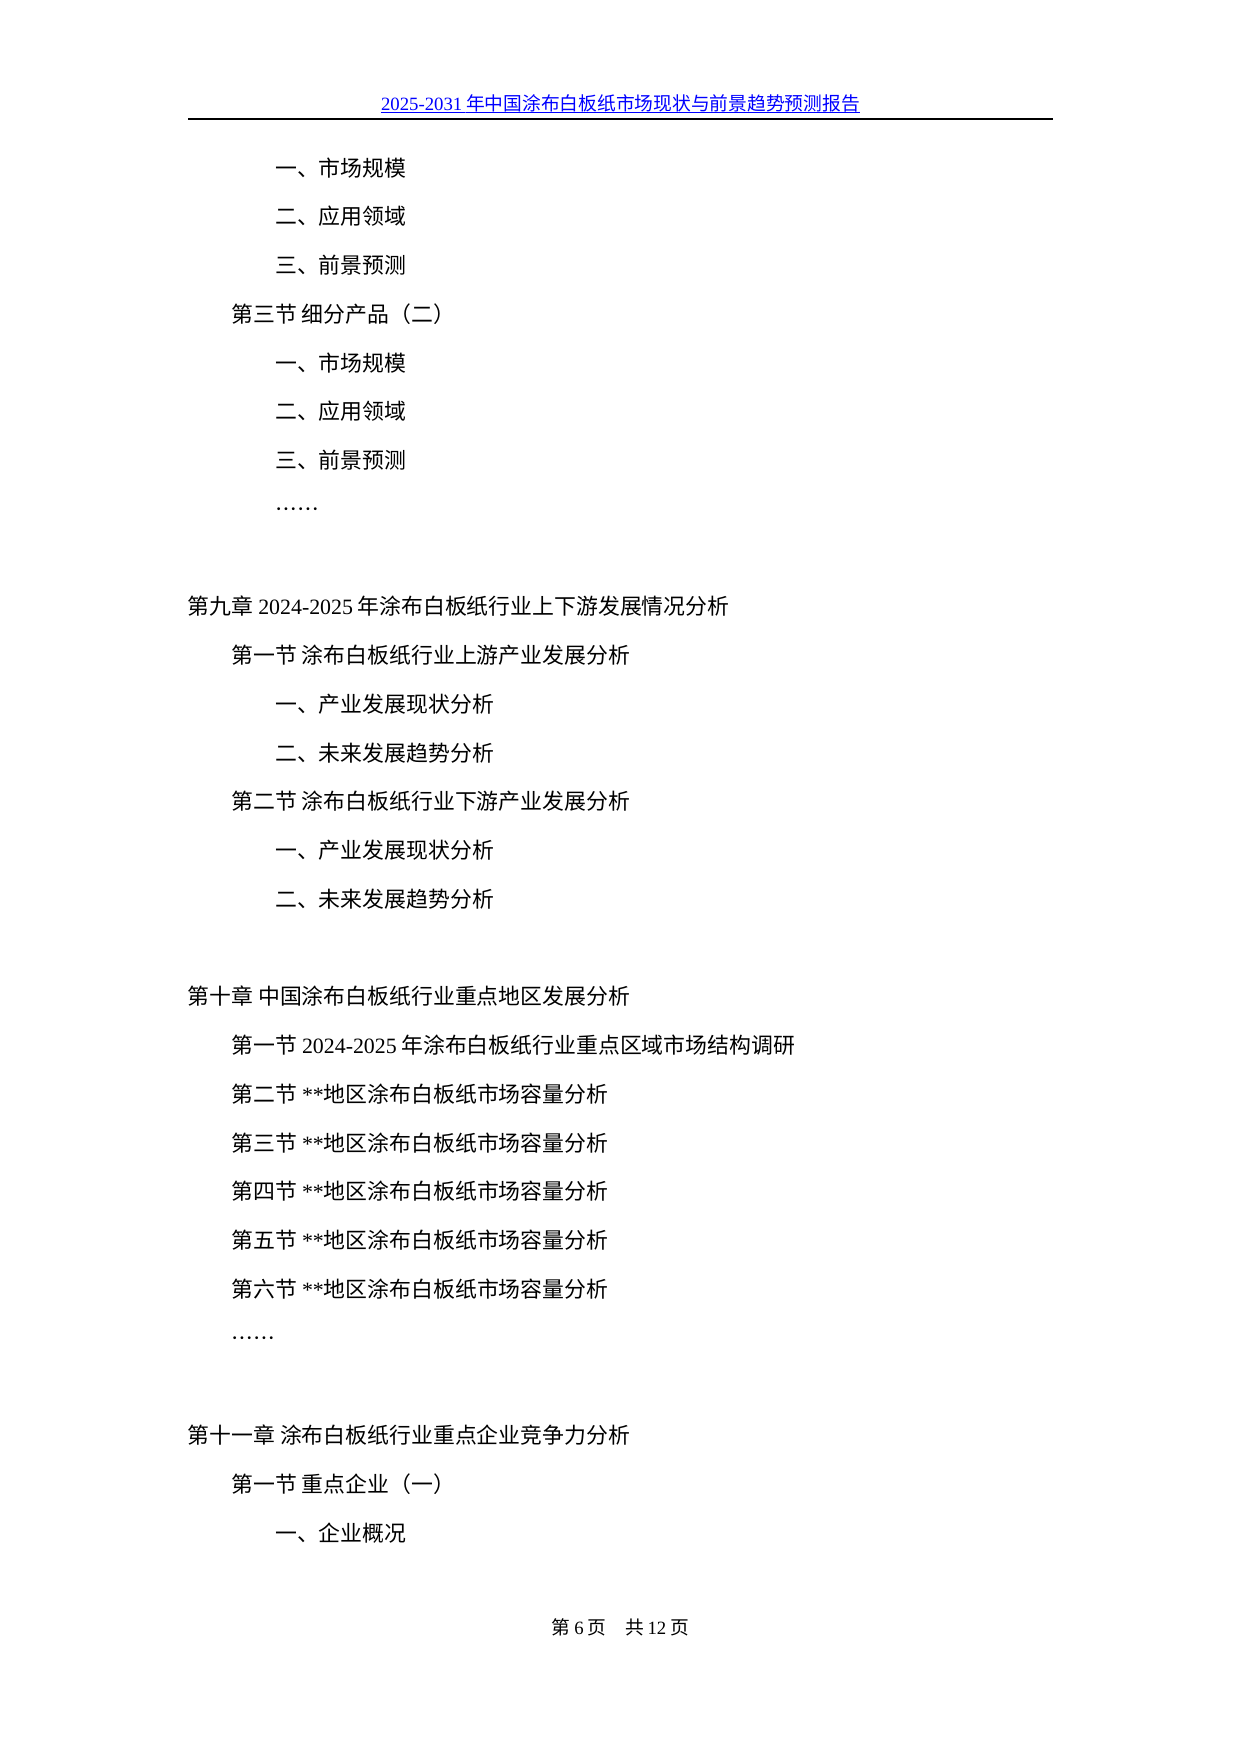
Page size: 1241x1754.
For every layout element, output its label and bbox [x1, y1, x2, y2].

text [187, 150, 1053, 1548]
